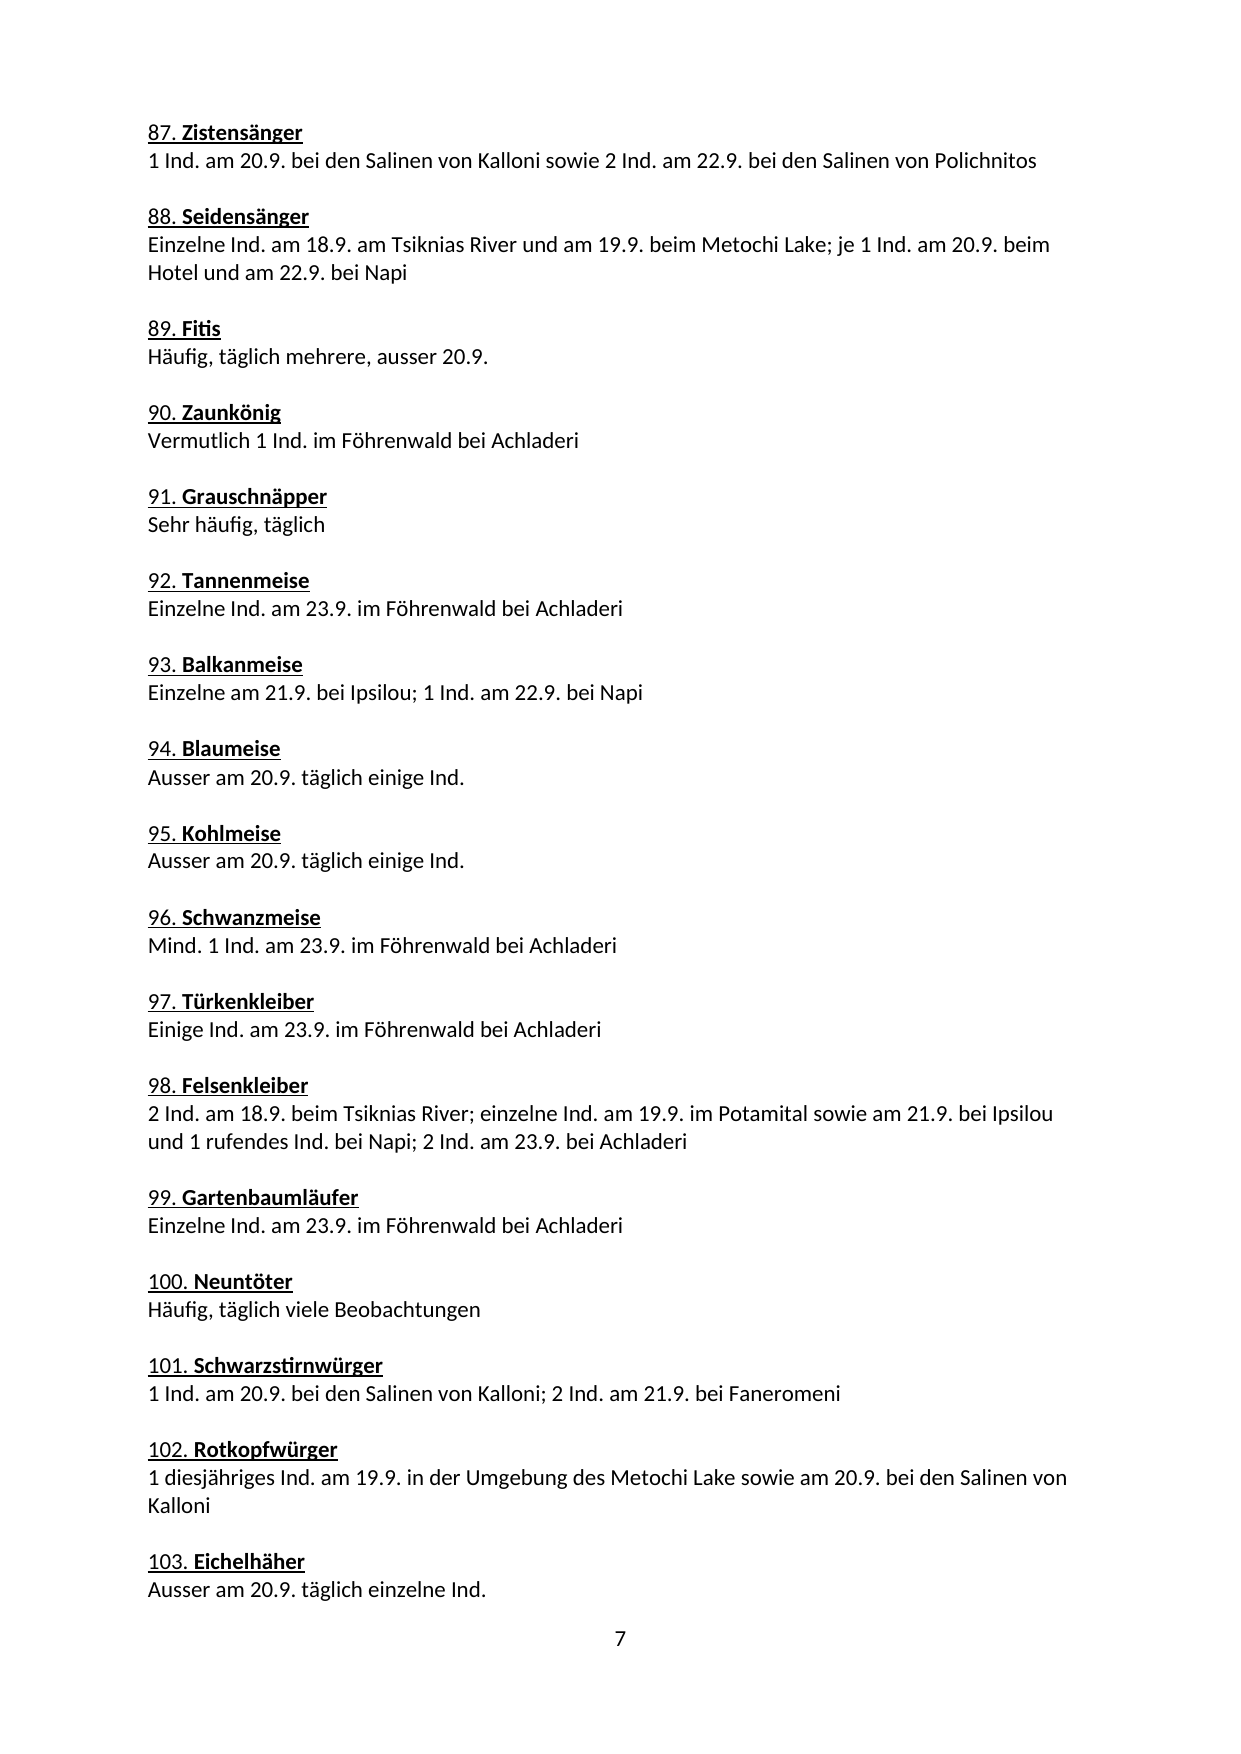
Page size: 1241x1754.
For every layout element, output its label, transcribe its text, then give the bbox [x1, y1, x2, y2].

text 88. Seidensänger [148, 202, 1092, 230]
text Einzelne Ind. am 23.9. im Föhrenwald bei Achladeri [148, 1211, 1092, 1239]
text Mind. 1 Ind. am 23.9. im Föhrenwald bei Achladeri [148, 931, 1092, 959]
text Häufig, täglich viele Beobachtungen [148, 1295, 1092, 1323]
text 100. Neuntöter [148, 1267, 1092, 1295]
text 95. Kohlmeise [148, 819, 1092, 847]
text Einzelne Ind. am 18.9. am Tsiknias River und am 19.9. beim Metochi Lake; je 1 Ind. am 20.9. beim Hotel und am 22.9. bei Napi [148, 230, 1092, 286]
text 87. Zistensänger [148, 118, 1092, 146]
text 99. Gartenbaumläufer [148, 1183, 1092, 1211]
text 91. Grauschnäpper [148, 482, 1092, 510]
text 98. Felsenkleiber [148, 1071, 1092, 1099]
text Ausser am 20.9. täglich einige Ind. [148, 847, 1092, 875]
text 93. Balkanmeise [148, 651, 1092, 678]
text 1 Ind. am 20.9. bei den Salinen von Kalloni; 2 Ind. am 21.9. bei Faneromeni [148, 1379, 1092, 1407]
text 103. Eichelhäher [148, 1547, 1092, 1575]
text Sehr häufig, täglich [148, 510, 1092, 538]
text Einzelne am 21.9. bei Ipsilou; 1 Ind. am 22.9. bei Napi [148, 678, 1092, 707]
text 101. Schwarzstirnwürger [148, 1351, 1092, 1379]
text 92. Tannenmeise [148, 566, 1092, 594]
text Häufig, täglich mehrere, ausser 20.9. [148, 342, 1092, 370]
text Ausser am 20.9. täglich einige Ind. [148, 763, 1092, 791]
text 1 diesjähriges Ind. am 19.9. in der Umgebung des Metochi Lake sowie am 20.9. bei den Salinen von Kalloni [148, 1463, 1092, 1519]
text 89. Fitis [148, 314, 1092, 342]
text Einzelne Ind. am 23.9. im Föhrenwald bei Achladeri [148, 594, 1092, 622]
text 96. Schwanzmeise [148, 903, 1092, 931]
text 90. Zaunkönig [148, 398, 1092, 426]
text 97. Türkenkleiber [148, 987, 1092, 1015]
text Vermutlich 1 Ind. im Föhrenwald bei Achladeri [148, 426, 1092, 454]
text 1 Ind. am 20.9. bei den Salinen von Kalloni sowie 2 Ind. am 22.9. bei den Salinen von Polichnitos [148, 146, 1092, 174]
text 2 Ind. am 18.9. beim Tsiknias River; einzelne Ind. am 19.9. im Potamital sowie am 21.9. bei Ipsilou und 1 rufendes Ind. bei Napi; 2 Ind. am 23.9. bei Achladeri [148, 1099, 1092, 1155]
text 102. Rotkopfwürger [148, 1435, 1092, 1463]
text 94. Blaumeise [148, 734, 1092, 763]
text Ausser am 20.9. täglich einzelne Ind. [148, 1575, 1092, 1603]
text Einige Ind. am 23.9. im Föhrenwald bei Achladeri [148, 1015, 1092, 1043]
